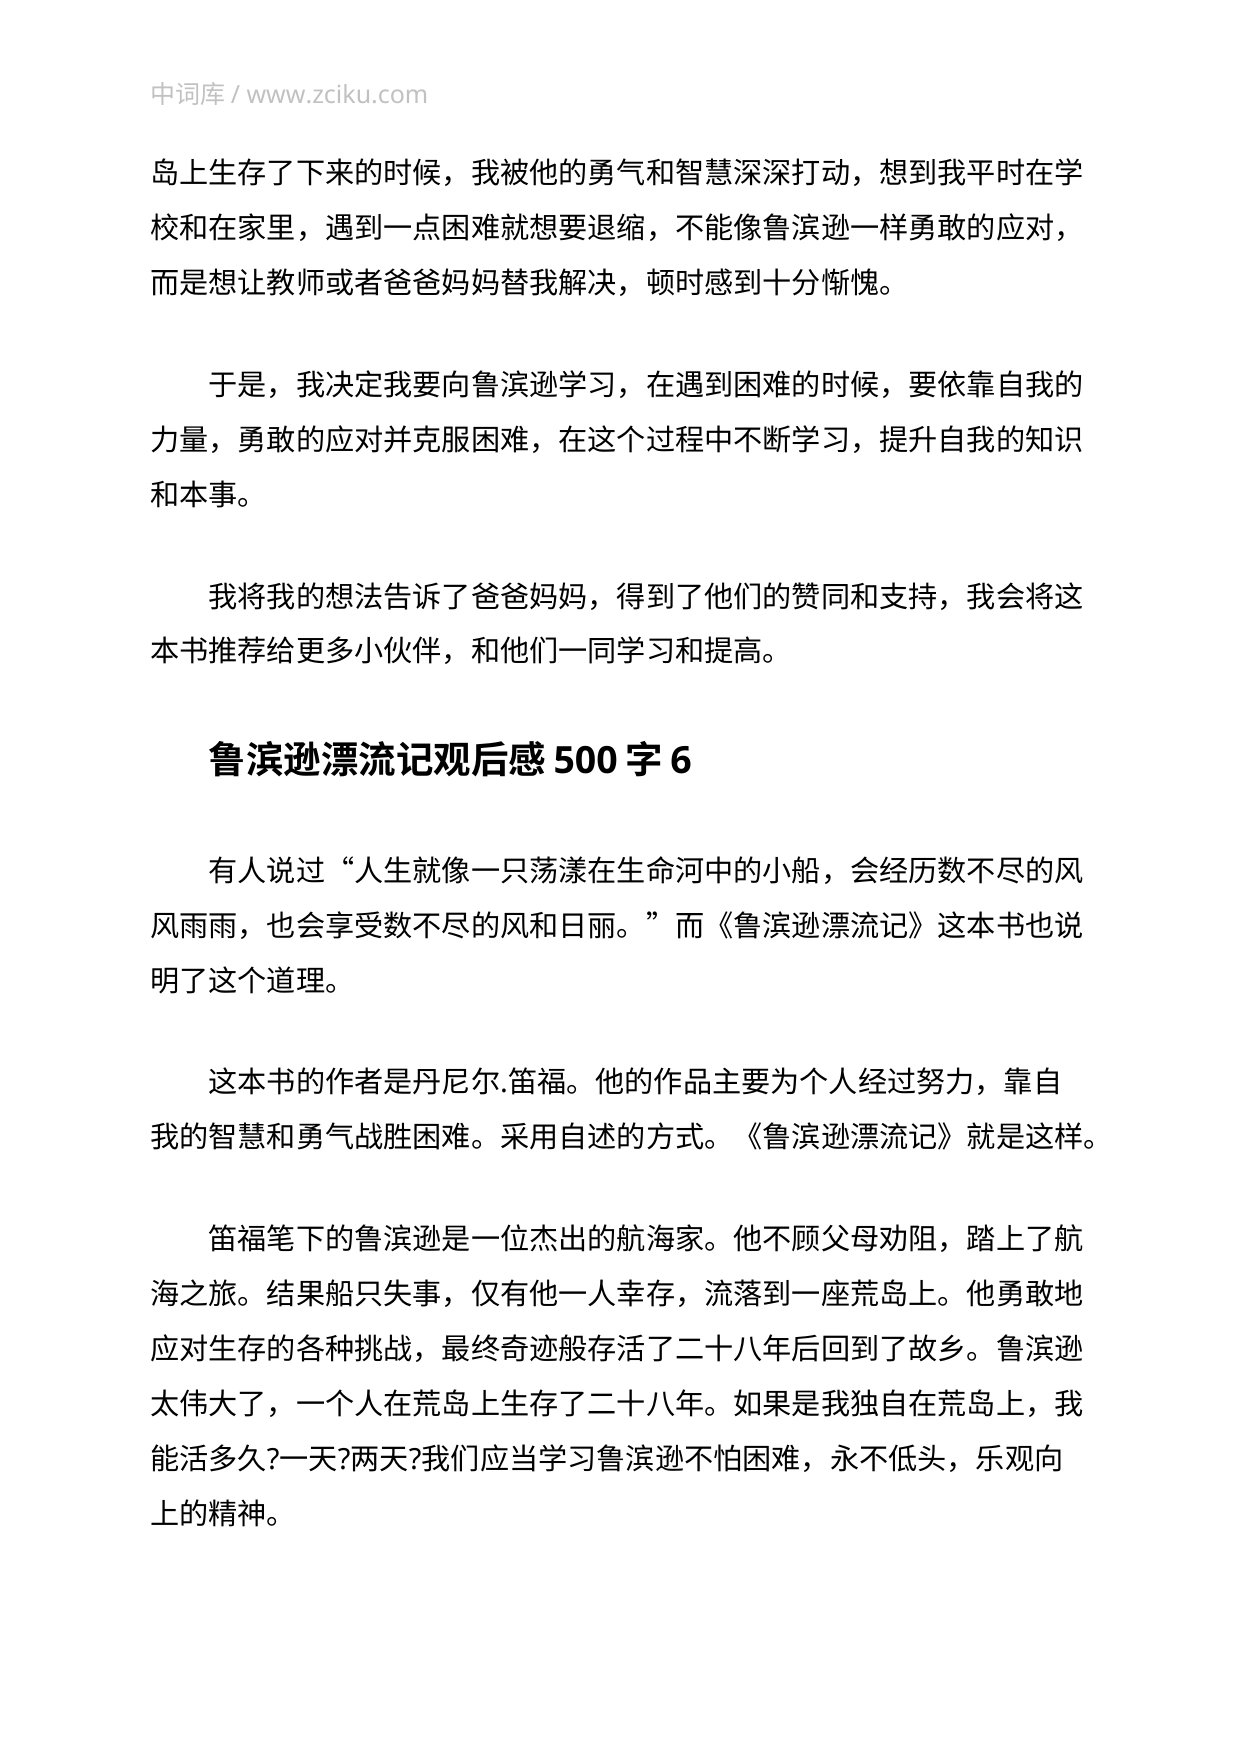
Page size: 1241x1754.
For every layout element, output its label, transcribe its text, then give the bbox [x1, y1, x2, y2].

text 鲁滨逊漂流记观后感500字6 [150, 730, 1090, 784]
text 于是，我决定我要向鲁滨逊学习，在遇到困难的时候，要依靠自我的力量，勇敢的应对并克服困难，在这个过程中不断学习，提升自我的知识和本事。 [150, 362, 1090, 514]
text 这本书的作者是丹尼尔.笛福。他的作品主要为个人经过努力，靠自我的智慧和勇气战胜困难。采用自述的方式。《鲁滨逊漂流记》就是这样。 [150, 1059, 1090, 1156]
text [150, 150, 1090, 302]
text 笛福笔下的鲁滨逊是一位杰出的航海家。他不顾父母劝阻，踏上了航海之旅。结果船只失事，仅有他一人幸存，流落到一座荒岛上。他勇敢地应对生存的各种挑战，最终奇迹般存活了二十八年后回到了故乡。鲁滨逊太伟大了，一个人在荒岛上生存了二十八年。如果是我独自在荒岛上，我能活多久?一天?两天?我们应当学习鲁滨逊不怕困难，永不低头，乐观向上的精神。 [150, 1216, 1090, 1533]
text 我将我的想法告诉了爸爸妈妈，得到了他们的赞同和支持，我会将这本书推荐给更多小伙伴，和他们一同学习和提高。 [150, 573, 1090, 670]
text 有人说过“人生就像一只荡漾在生命河中的小船，会经历数不尽的风风雨雨，也会享受数不尽的风和日丽。”而《鲁滨逊漂流记》这本书也说明了这个道理。 [150, 847, 1090, 999]
